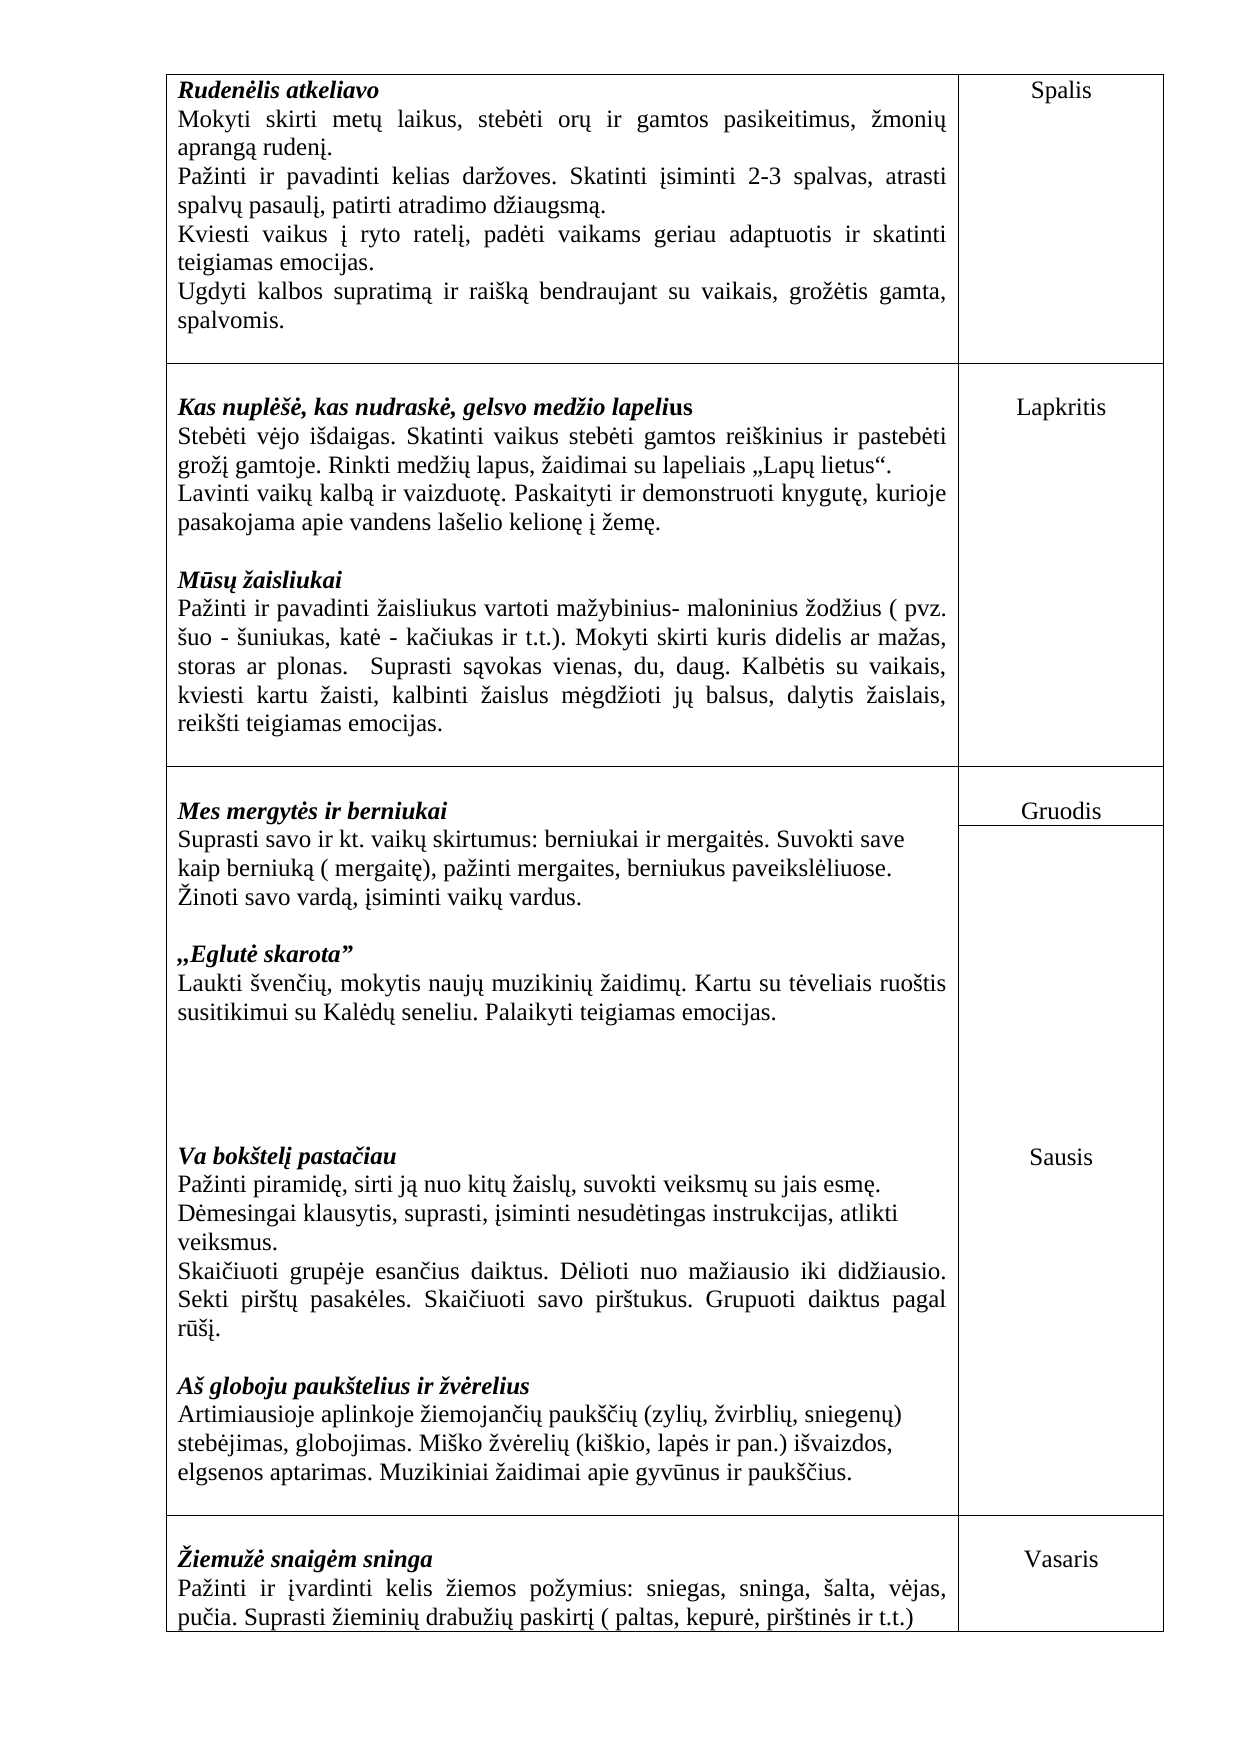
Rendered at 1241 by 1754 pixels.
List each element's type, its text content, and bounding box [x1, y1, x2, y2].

table_cell Mes mergytės ir berniukai Suprasti savo ir kt. vaikų skirtumus: berniukai ir mergaitės. Suvokti save kaip berniuką ( mergaitę), pažinti mergaites, berniukus paveikslėliuose. Žinoti savo vardą, įsiminti vaikų vardus. ,,Eglutė skarota” Laukti švenčių, mokytis naujų muzikinių žaidimų. Kartu su tėveliais ruoštis susitikimui su Kalėdų seneliu. Palaikyti teigiamas emocijas. Va bokštelį pastačiau Pažinti piramidę, sirti ją nuo kitų žaislų, suvokti veiksmų su jais esmę. Dėmesingai klausytis, suprasti, įsiminti nesudėtingas instrukcijas, atlikti veiksmus. Skaičiuoti grupėje esančius daiktus. Dėlioti nuo mažiausio iki didžiausio. Sekti pirštų pasakėles. Skaičiuoti savo pirštukus. Grupuoti daiktus pagal rūšį. Aš globoju paukštelius ir žvėrelius Artimiausioje aplinkoje žiemojančių paukščių (zylių, žvirblių, sniegenų) stebėjimas, globojimas. Miško žvėrelių (kiškio, lapės ir pan.) išvaizdos, elgsenos aptarimas. Muzikiniai žaidimai apie gyvūnus ir paukščius. [167, 767, 958, 1514]
table_cell Gruodis [959, 767, 1163, 824]
table_cell Vasaris [959, 1516, 1163, 1631]
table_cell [167, 1516, 958, 1631]
table_cell Lapkritis [959, 364, 1163, 766]
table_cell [167, 75, 958, 362]
table_cell Spalis [959, 75, 1163, 362]
table_cell Sausis [959, 826, 1163, 1514]
table_cell Kas nuplėšė, kas nudraskė, gelsvo medžio lapelius Stebėti vėjo išdaigas. Skatinti vaikus stebėti gamtos reiškinius ir pastebėti grožį gamtoje. Rinkti medžių lapus, žaidimai su lapeliais „Lapų lietus“. Lavinti vaikų kalbą ir vaizduotę. Paskaityti ir demonstruoti knygutę, kurioje pasakojama apie vandens lašelio kelionę į žemę. Mūsų žaisliukai Pažinti ir pavadinti žaisliukus vartoti mažybinius- maloninius žodžius ( pvz. šuo - šuniukas, katė - kačiukas ir t.t.). Mokyti skirti kuris didelis ar mažas, storas ar plonas. Suprasti sąvokas vienas, du, daug. Kalbėtis su vaikais, kviesti kartu žaisti, kalbinti žaislus mėgdžioti jų balsus, dalytis žaislais, reikšti teigiamas emocijas. [167, 364, 958, 766]
